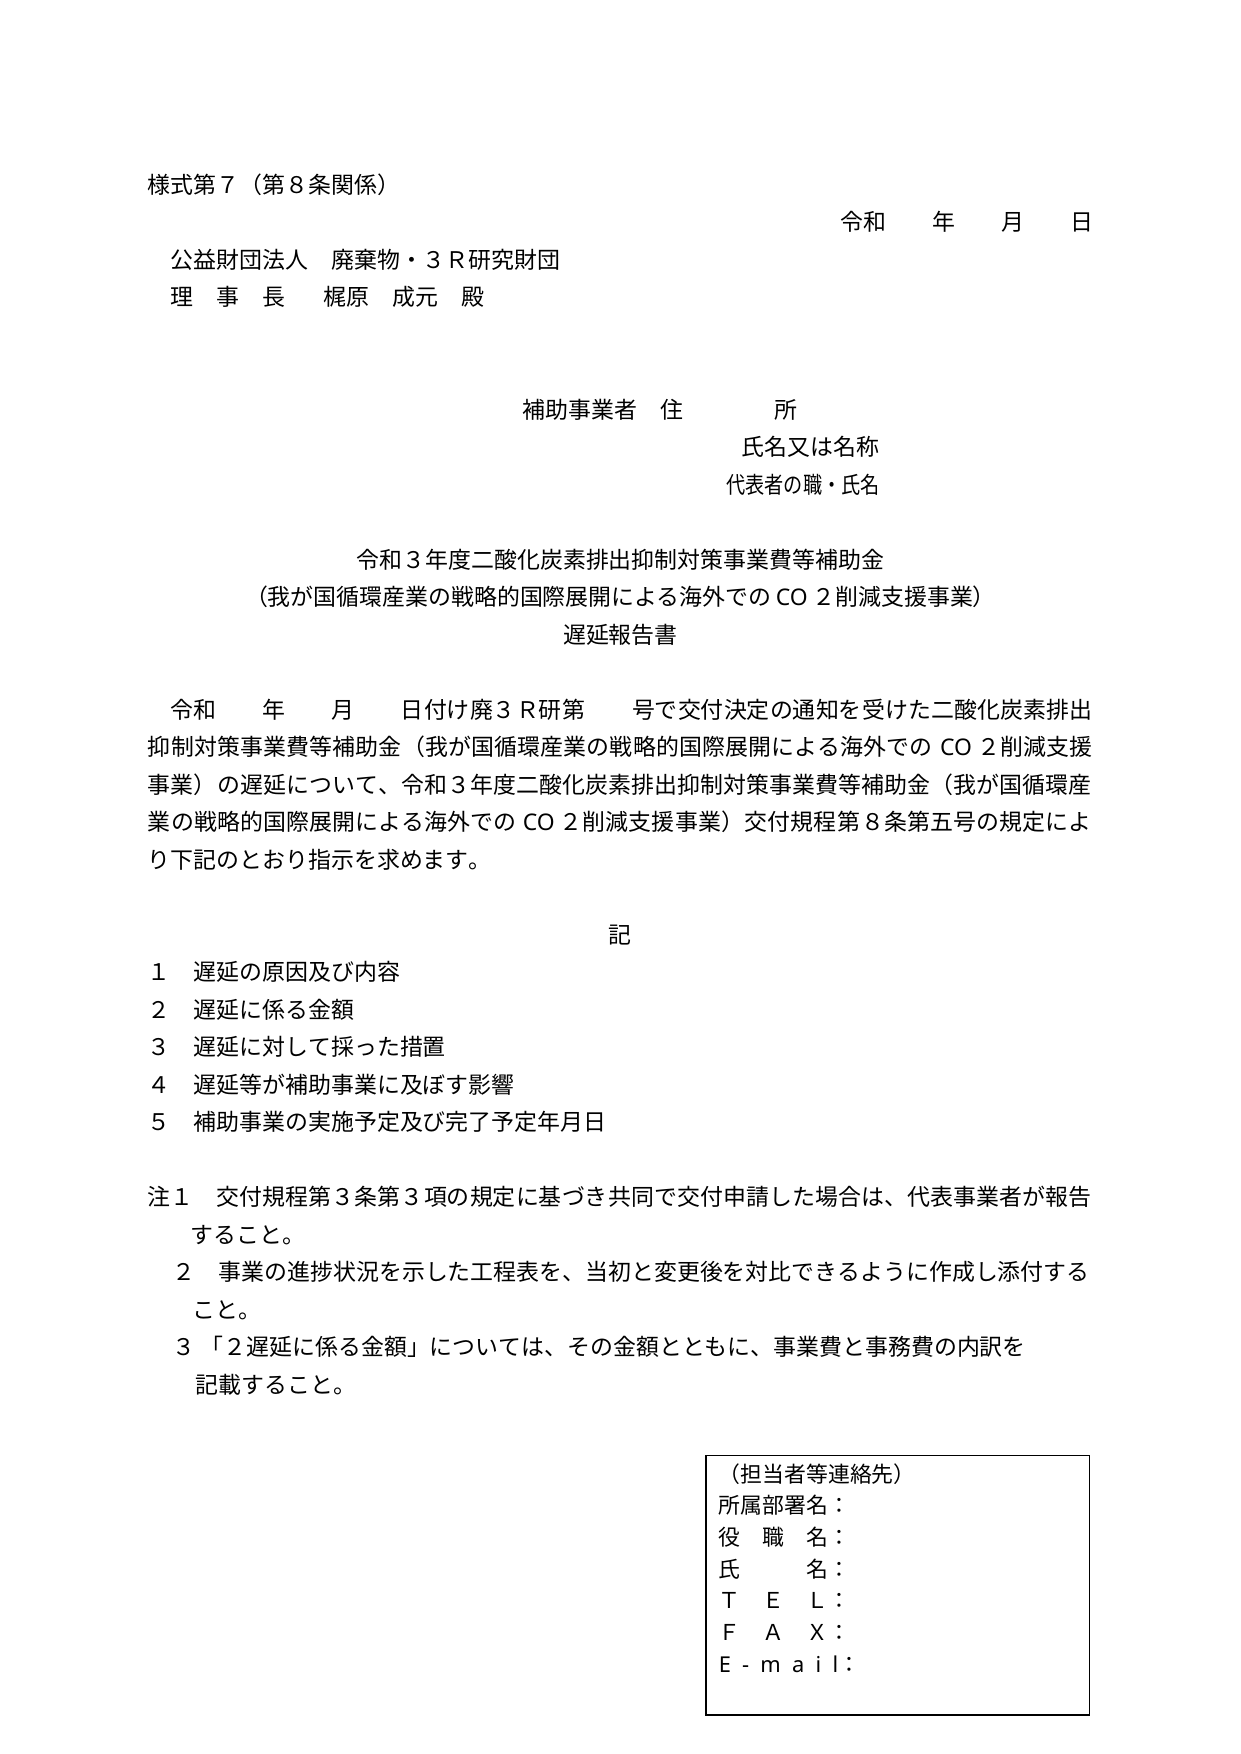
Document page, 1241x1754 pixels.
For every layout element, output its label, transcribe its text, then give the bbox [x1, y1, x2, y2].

text 公益財団法人 廃棄物・３Ｒ研究財団 [148, 239, 1092, 277]
text １ 遅延の原因及び内容 [148, 952, 1092, 989]
text 記載すること。 [173, 1364, 1092, 1402]
text ３ 遅延に対して採った措置 [148, 1027, 1092, 1064]
text 氏名又は名称 [148, 427, 1092, 464]
text ３ 「２遅延に係る金額」については、その金額とともに、事業費と事務費の内訳を [173, 1327, 1092, 1364]
text 令和３年度二酸化炭素排出抑制対策事業費等補助金 [148, 539, 1092, 577]
text 令和 年 月 日付け廃３Ｒ研第 号で交付決定の通知を受けた二酸化炭素排出抑制対策事業費等補助金（我が国循環産業の戦略的国際展開による海外でのCO２削減支援事業）の遅延について、令和３年度二酸化炭素排出抑制対策事業費等補助金（我が国循環産業の戦略的国際展開による海外でのCO２削減支援事業）交付規程第８条第五号の規定により下記のとおり指示を求めます。 [148, 689, 1092, 877]
text 記 [148, 914, 1092, 952]
text ２ 事業の進捗状況を示した工程表を、当初と変更後を対比できるように作成し添付すること。 [173, 1252, 1092, 1327]
text 様式第７（第８条関係） [148, 164, 1092, 202]
text ４ 遅延等が補助事業に及ぼす影響 [148, 1064, 1092, 1102]
text 遅延報告書 [148, 614, 1092, 652]
text ２ 遅延に係る金額 [148, 989, 1092, 1027]
text 理 事 長 梶原 成元 殿 [148, 277, 1092, 314]
text （我が国循環産業の戦略的国際展開による海外でのCO２削減支援事業） [148, 577, 1092, 614]
text ５ 補助事業の実施予定及び完了予定年月日 [148, 1102, 1092, 1139]
text 注１ 交付規程第３条第３項の規定に基づき共同で交付申請した場合は、代表事業者が報告すること。 [148, 1177, 1092, 1252]
text 代表者の職・氏名 [323, 464, 1092, 502]
text 補助事業者 住 所 [148, 389, 1092, 427]
text 令和 年 月 日 [148, 202, 1092, 239]
